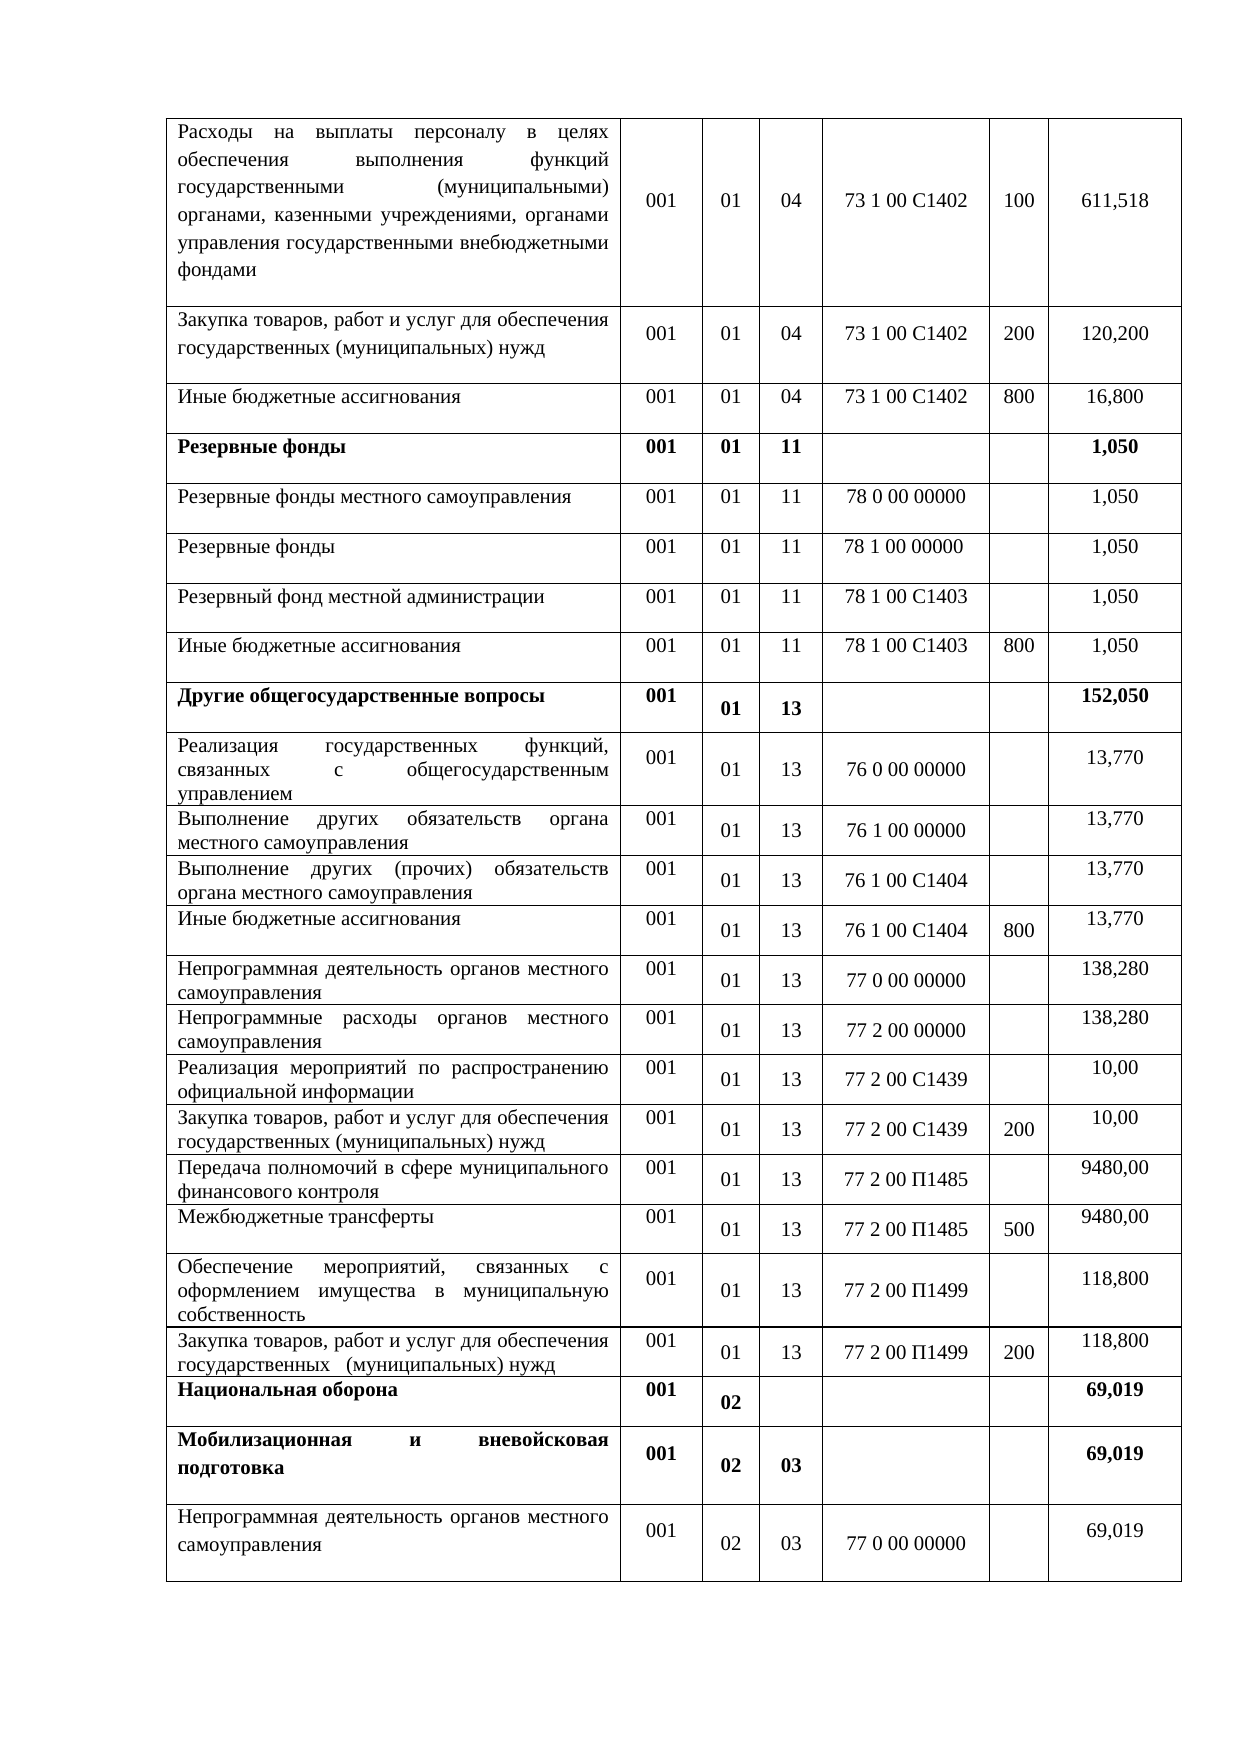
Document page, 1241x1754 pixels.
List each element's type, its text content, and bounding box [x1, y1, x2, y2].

table_cell 152,050 [1049, 683, 1181, 732]
table_cell [990, 1055, 1048, 1104]
table_cell 01 [703, 1205, 759, 1253]
table_cell 11 [760, 584, 822, 632]
table_cell 100 [990, 119, 1048, 306]
table_cell Реализация государственных функций, связанных с общегосударственным управлением [167, 733, 620, 805]
table_cell 01 [703, 307, 759, 383]
table_cell 13 [760, 1155, 822, 1203]
table_cell 78 1 00 С1403 [823, 584, 989, 632]
table_cell [823, 1427, 989, 1503]
table_cell Непрограммные расходы органов местного самоуправления [167, 1005, 620, 1054]
table_cell 13 [760, 956, 822, 1004]
table_cell [990, 856, 1048, 905]
table_cell 04 [760, 307, 822, 383]
table_cell 02 [703, 1427, 759, 1503]
table_cell 01 [703, 534, 759, 582]
table_cell [990, 484, 1048, 533]
table_cell 78 1 00 С1403 [823, 633, 989, 682]
table_cell 200 [990, 1105, 1048, 1154]
table_cell 1,050 [1049, 434, 1181, 483]
table_cell 13,770 [1049, 733, 1181, 805]
table_cell 69,019 [1049, 1505, 1181, 1581]
table_cell 001 [621, 119, 702, 306]
table_cell [990, 733, 1048, 805]
table_cell [990, 956, 1048, 1004]
table_cell Иные бюджетные ассигнования [167, 384, 620, 433]
table_cell 120,200 [1049, 307, 1181, 383]
table_cell 800 [990, 384, 1048, 433]
table_cell 69,019 [1049, 1427, 1181, 1503]
table_cell 1,050 [1049, 484, 1181, 533]
table_cell 01 [703, 683, 759, 732]
table_cell 02 [703, 1377, 759, 1426]
table_cell Межбюджетные трансферты [167, 1205, 620, 1253]
table_cell 13 [760, 1005, 822, 1054]
table_cell Закупка товаров, работ и услуг для обеспечения государственных (муниципальных) нужд [167, 307, 620, 383]
table_cell 77 2 00 П1485 [823, 1155, 989, 1203]
table_cell 77 2 00 С1439 [823, 1105, 989, 1154]
table_cell 118,800 [1049, 1254, 1181, 1326]
table_cell [990, 1427, 1048, 1503]
table_cell 77 2 00 П1499 [823, 1254, 989, 1326]
table_cell 001 [621, 856, 702, 905]
table_cell 01 [703, 733, 759, 805]
table_cell Резервные фонды [167, 434, 620, 483]
table_cell Иные бюджетные ассигнования [167, 633, 620, 682]
table_cell 76 1 00 С1404 [823, 906, 989, 954]
table_cell 001 [621, 484, 702, 533]
table_cell 78 1 00 00000 [823, 534, 989, 582]
table_cell 01 [703, 856, 759, 905]
table_cell 01 [703, 956, 759, 1004]
table_cell 1,050 [1049, 633, 1181, 682]
table_cell 01 [703, 119, 759, 306]
table_cell 11 [760, 633, 822, 682]
table_cell 13 [760, 1055, 822, 1104]
table_cell 001 [621, 906, 702, 954]
table_cell Резервные фонды местного самоуправления [167, 484, 620, 533]
table_cell 13 [760, 683, 822, 732]
table_cell 04 [760, 119, 822, 306]
table_cell [990, 584, 1048, 632]
table_cell [990, 1155, 1048, 1203]
table_cell 800 [990, 906, 1048, 954]
table_cell [823, 1377, 989, 1426]
table_cell [990, 806, 1048, 855]
table_cell 02 [703, 1505, 759, 1581]
table_cell 01 [703, 434, 759, 483]
table_cell 01 [703, 1328, 759, 1376]
table_cell 78 0 00 00000 [823, 484, 989, 533]
table_cell 01 [703, 584, 759, 632]
table_cell 13 [760, 1328, 822, 1376]
table_cell 001 [621, 1055, 702, 1104]
table_cell Реализация мероприятий по распространению официальной информации [167, 1055, 620, 1104]
table_cell 73 1 00 С1402 [823, 307, 989, 383]
table_cell 01 [703, 1105, 759, 1154]
table_cell Иные бюджетные ассигнования [167, 906, 620, 954]
table_cell 76 1 00 00000 [823, 806, 989, 855]
table_cell 13,770 [1049, 806, 1181, 855]
table_cell 138,280 [1049, 956, 1181, 1004]
table_cell 9480,00 [1049, 1155, 1181, 1203]
table_cell 13 [760, 806, 822, 855]
table_cell 001 [621, 1205, 702, 1253]
table_cell 001 [621, 534, 702, 582]
table_cell 13 [760, 906, 822, 954]
table_cell 01 [703, 484, 759, 533]
table_cell 001 [621, 1254, 702, 1326]
table_cell 01 [703, 906, 759, 954]
table_cell 73 1 00 С1402 [823, 384, 989, 433]
table_cell 001 [621, 434, 702, 483]
table_cell 138,280 [1049, 1005, 1181, 1054]
table_cell 77 2 00 00000 [823, 1005, 989, 1054]
table_cell 200 [990, 1328, 1048, 1376]
table_cell Закупка товаров, работ и услуг для обеспечения государственных (муниципальных) нужд [167, 1105, 620, 1154]
table_cell 001 [621, 1005, 702, 1054]
table_cell Обеспечение мероприятий, связанных с оформлением имущества в муниципальную собственность [167, 1254, 620, 1326]
table_cell 77 2 00 П1499 [823, 1328, 989, 1376]
table_cell 11 [760, 434, 822, 483]
table_cell 500 [990, 1205, 1048, 1253]
table_cell 13 [760, 856, 822, 905]
table_cell 77 2 00 П1485 [823, 1205, 989, 1253]
table_cell Мобилизационная и вневойсковая подготовка [167, 1427, 620, 1503]
table_cell 10,00 [1049, 1055, 1181, 1104]
table_cell 001 [621, 806, 702, 855]
table_cell 001 [621, 1105, 702, 1154]
table_cell 04 [760, 384, 822, 433]
table_cell [990, 1377, 1048, 1426]
table_cell 1,050 [1049, 534, 1181, 582]
table_cell 13 [760, 1254, 822, 1326]
table_cell 13 [760, 1205, 822, 1253]
table_cell [990, 683, 1048, 732]
table_cell 01 [703, 1155, 759, 1203]
table_cell 001 [621, 1427, 702, 1503]
table_cell 77 0 00 00000 [823, 956, 989, 1004]
table_cell 13,770 [1049, 856, 1181, 905]
table_cell Резервные фонды [167, 534, 620, 582]
table_cell 1,050 [1049, 584, 1181, 632]
table_cell 001 [621, 733, 702, 805]
table_cell 73 1 00 С1402 [823, 119, 989, 306]
table_cell Выполнение других (прочих) обязательств органа местного самоуправления [167, 856, 620, 905]
table_cell 001 [621, 683, 702, 732]
table_cell Резервный фонд местной администрации [167, 584, 620, 632]
table_cell 13,770 [1049, 906, 1181, 954]
table_cell 001 [621, 633, 702, 682]
table_cell 001 [621, 384, 702, 433]
table_cell 800 [990, 633, 1048, 682]
table_cell 76 1 00 С1404 [823, 856, 989, 905]
table_cell [990, 434, 1048, 483]
table_cell 69,019 [1049, 1377, 1181, 1426]
table_cell [990, 1505, 1048, 1581]
table_cell Национальная оборона [167, 1377, 620, 1426]
table_cell 13 [760, 1105, 822, 1154]
table_cell [990, 1005, 1048, 1054]
table_cell Другие общегосударственные вопросы [167, 683, 620, 732]
table_cell 001 [621, 1377, 702, 1426]
table_cell Передача полномочий в сфере муниципального финансового контроля [167, 1155, 620, 1203]
table_cell Непрограммная деятельность органов местного самоуправления [167, 1505, 620, 1581]
table_cell 001 [621, 1155, 702, 1203]
table_cell 9480,00 [1049, 1205, 1181, 1253]
table_cell 01 [703, 1055, 759, 1104]
table_cell 03 [760, 1505, 822, 1581]
table_cell 77 0 00 00000 [823, 1505, 989, 1581]
table_cell 11 [760, 484, 822, 533]
table_cell 01 [703, 1005, 759, 1054]
table_cell 001 [621, 307, 702, 383]
table_cell 001 [621, 956, 702, 1004]
table_cell 01 [703, 384, 759, 433]
table_cell 16,800 [1049, 384, 1181, 433]
table_cell 10,00 [1049, 1105, 1181, 1154]
table_cell [990, 534, 1048, 582]
table_cell 001 [621, 1328, 702, 1376]
table_cell [760, 1377, 822, 1426]
table_cell [823, 434, 989, 483]
table_cell 118,800 [1049, 1328, 1181, 1376]
table_cell Непрограммная деятельность органов местного самоуправления [167, 956, 620, 1004]
table_cell 11 [760, 534, 822, 582]
table_cell 001 [621, 584, 702, 632]
table_cell Выполнение других обязательств органа местного самоуправления [167, 806, 620, 855]
table_cell [823, 683, 989, 732]
table_cell 001 [621, 1505, 702, 1581]
table_cell [990, 1254, 1048, 1326]
table_cell 13 [760, 733, 822, 805]
table_cell Закупка товаров, работ и услуг для обеспечения государственных (муниципальных) нужд [167, 1328, 620, 1376]
table_cell 01 [703, 633, 759, 682]
table_cell 01 [703, 806, 759, 855]
table_cell 200 [990, 307, 1048, 383]
table_cell 03 [760, 1427, 822, 1503]
table_cell 01 [703, 1254, 759, 1326]
table_cell 611,518 [1049, 119, 1181, 306]
table_cell 77 2 00 С1439 [823, 1055, 989, 1104]
table_cell 76 0 00 00000 [823, 733, 989, 805]
